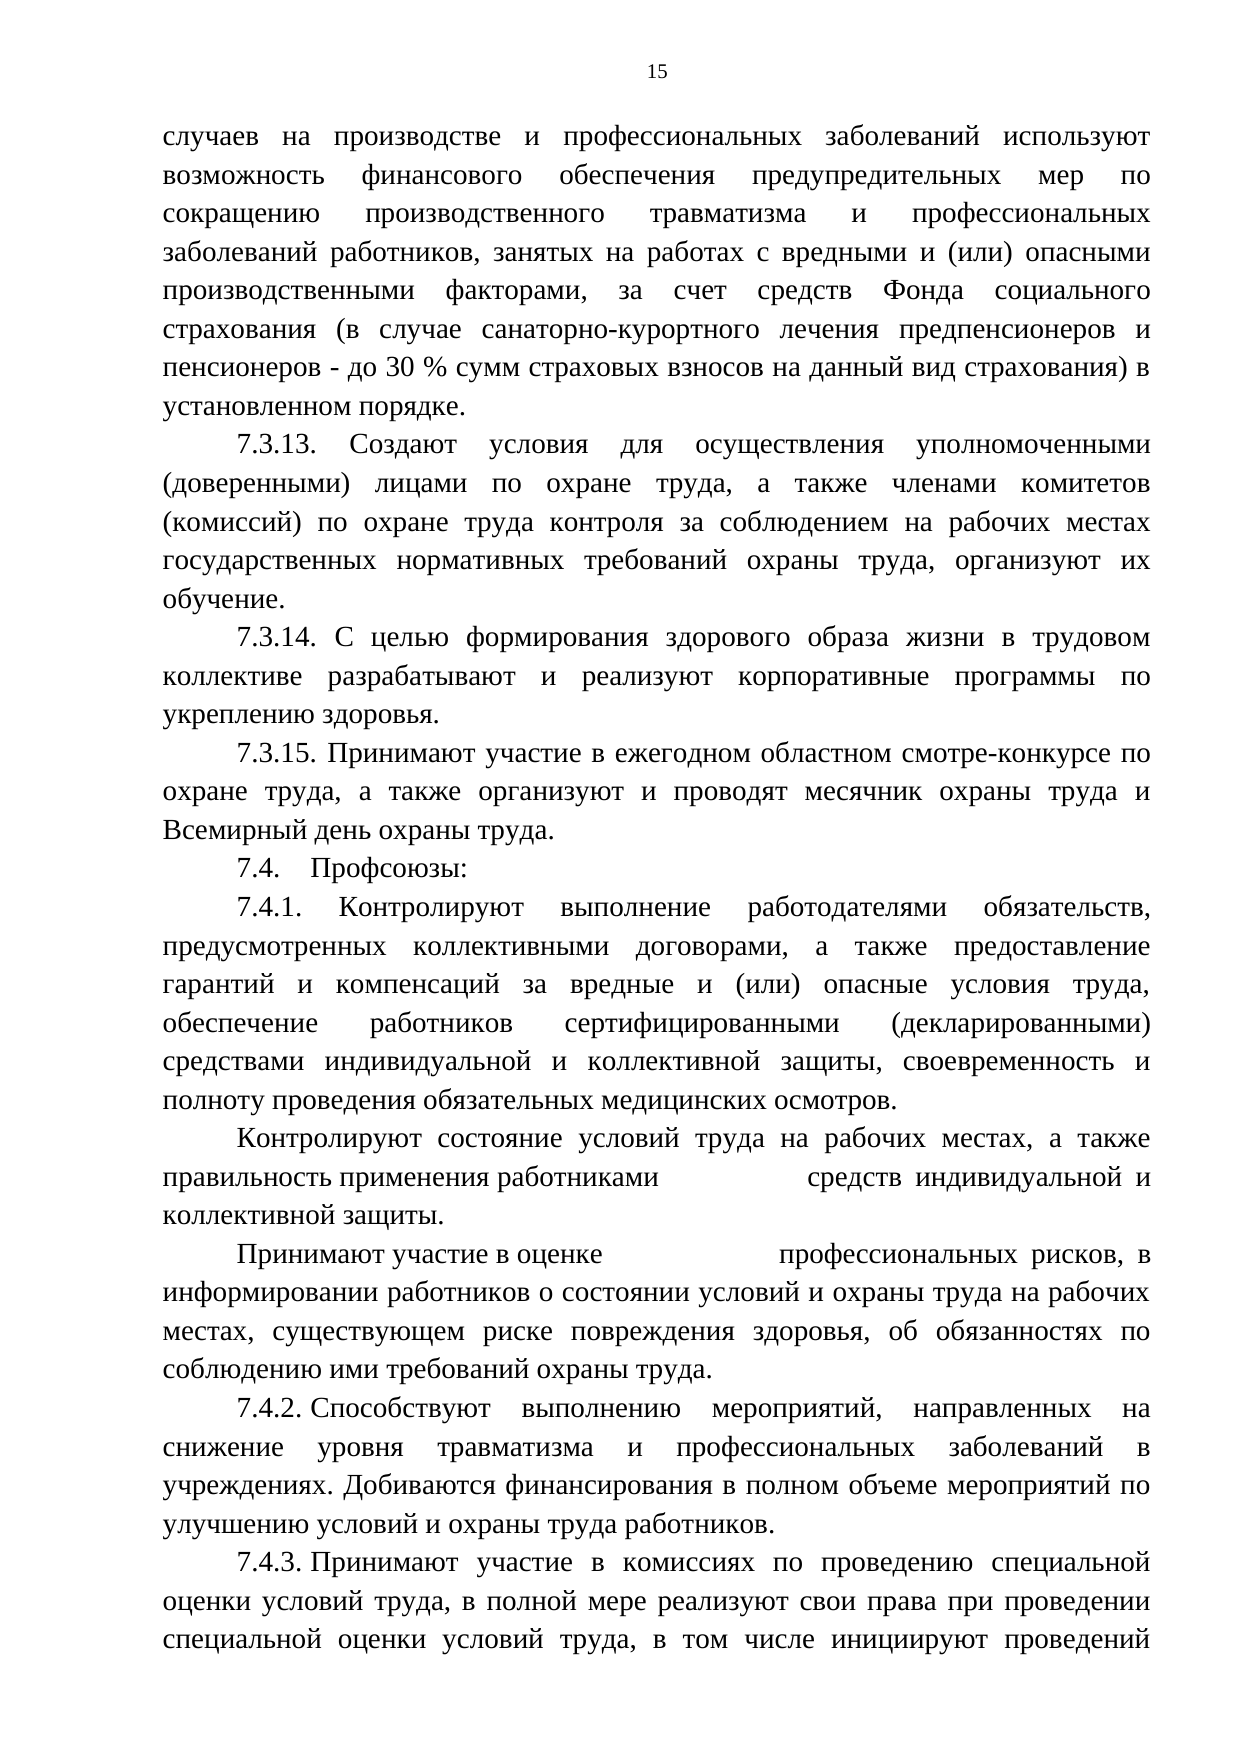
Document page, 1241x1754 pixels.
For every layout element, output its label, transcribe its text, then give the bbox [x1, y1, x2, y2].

list Способствуют выполнению мероприятий, направленных на снижение уровня травматизма и профессиональных заболеваний в учреждениях. Добиваются финансирования в полном объеме мероприятий по улучшению условий и охраны труда работников. [162, 1390, 1151, 1539]
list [162, 118, 1151, 422]
text Контролируют состояние условий труда на рабочих местах, а также правильность применения работниками средств индивидуальной и коллективной защиты. [162, 1120, 1151, 1231]
text 7.4.1. Контролируют выполнение работодателями обязательств, предусмотренных коллективными договорами, а также предоставление гарантий и компенсаций за вредные и (или) опасные условия труда, обеспечение работников сертифицированными (декларированными) средствами индивидуальной и коллективной защиты, своевременность и полноту проведения обязательных медицинских осмотров. [162, 889, 1151, 1115]
list Создают условия для осуществления уполномоченными (доверенными) лицами по охране труда, а также членами комитетов (комиссий) по охране труда контроля за соблюдением на рабочих местах государственных нормативных требований охраны труда, организуют их обучение. [162, 427, 1151, 614]
list С целью формирования здорового образа жизни в трудовом коллективе разрабатывают и реализуют корпоративные программы по укреплению здоровья. [162, 619, 1151, 730]
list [162, 1544, 1151, 1655]
text Принимают участие в оценке профессиональных рисков, в информировании работников о состоянии условий и охраны труда на рабочих местах, существующем риске повреждения здоровья, об обязанностях по соблюдению ими требований охраны труда. [162, 1236, 1151, 1385]
list Профсоюзы: [162, 851, 1151, 884]
list Принимают участие в ежегодном областном смотре-конкурсе по охране труда, а также организуют и проводят месячник охраны труда и Всемирный день охраны труда. [162, 735, 1151, 846]
